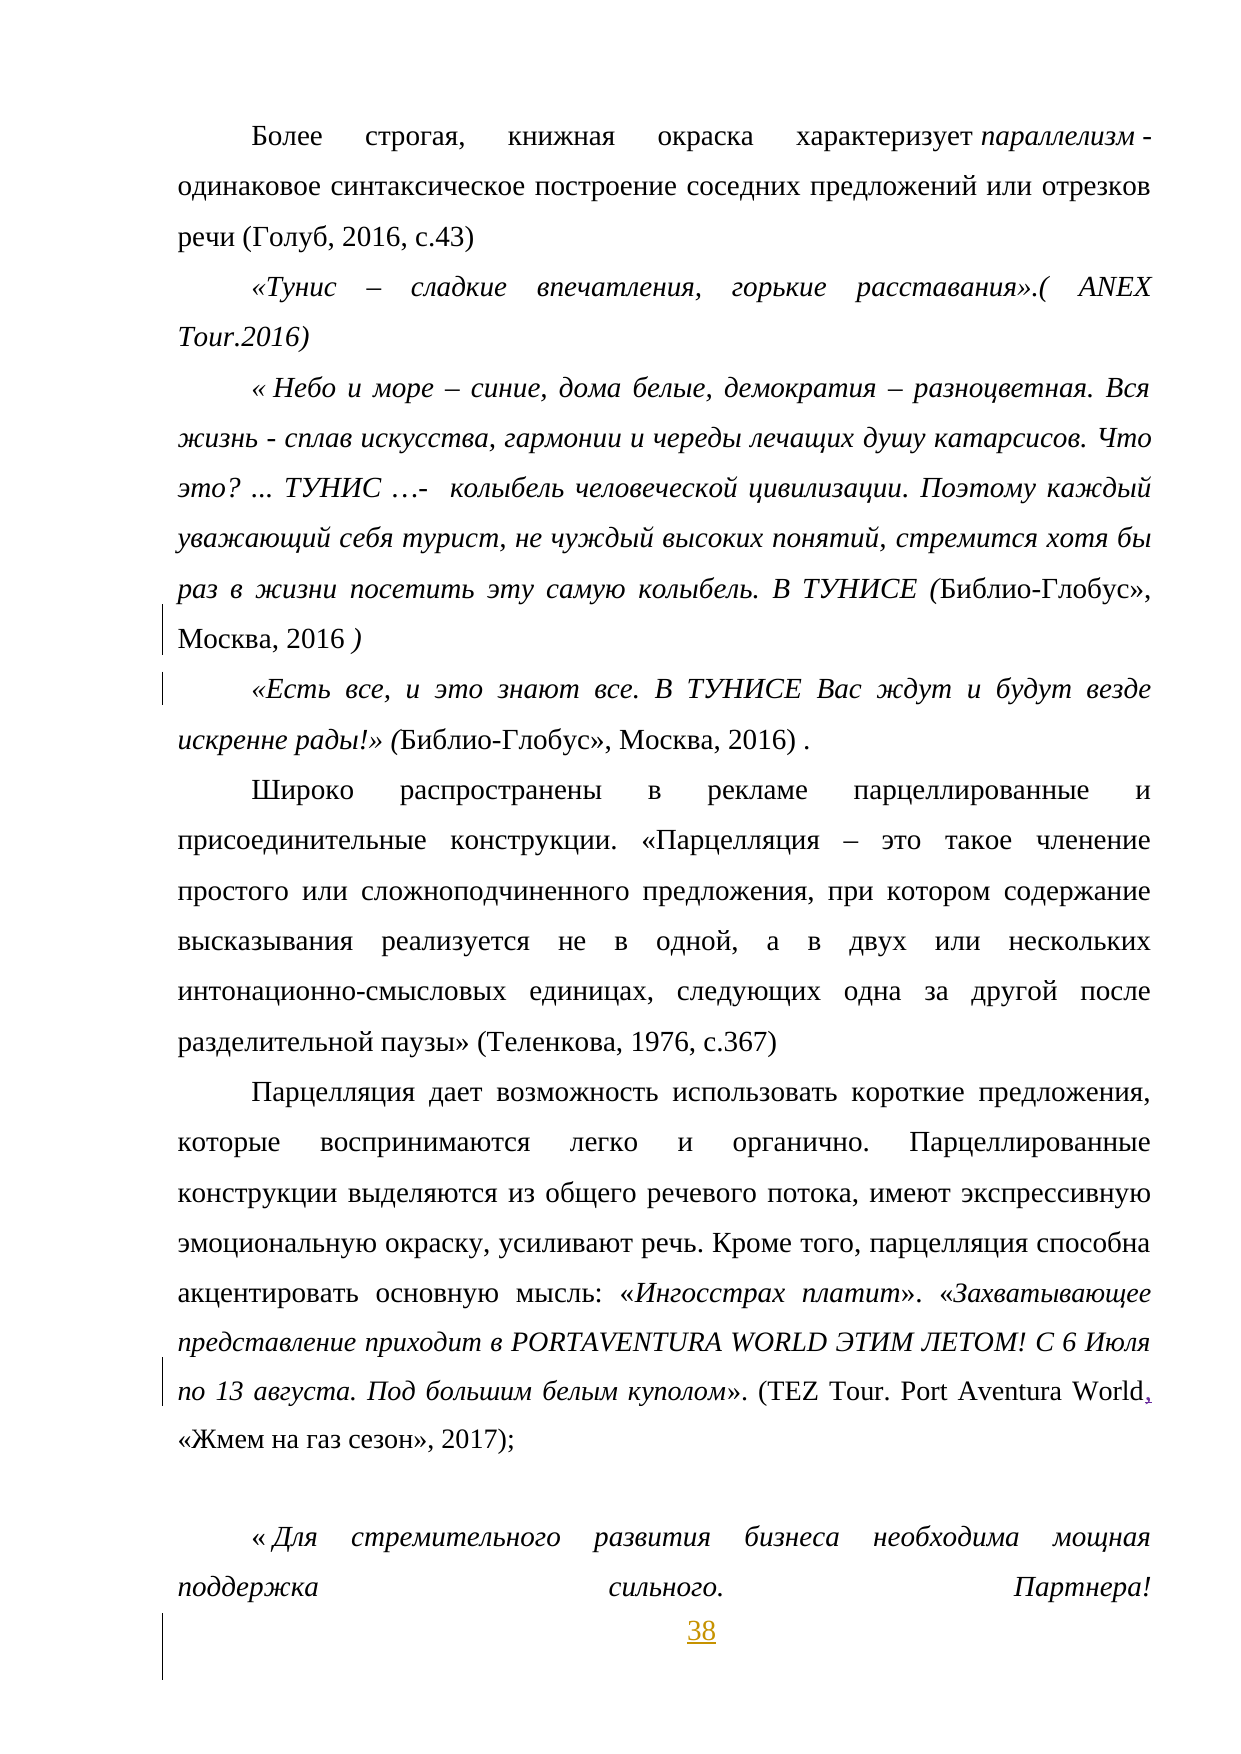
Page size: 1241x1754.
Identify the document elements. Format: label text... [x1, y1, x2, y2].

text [177, 1519, 1152, 1570]
text Более строгая, книжная окраска характеризует параллелизм - одинаковое синтаксическое построение соседних предложений или отрезков речи (Голуб, 2016, с.43) [177, 202, 1152, 252]
text «Тунис – сладкие впечатления, горькие расставания».( ANEX Tour.2016) [177, 269, 1152, 353]
text Более строгая, книжная окраска характеризует параллелизм - одинаковое синтаксическое построение соседних предложений или отрезков речи (Голуб, 2016, с.43) [177, 118, 1152, 169]
text Парцелляция дает возможность использовать короткие предложения, которые воспринимаются легко и органично. Парцеллированные конструкции выделяются из общего речевого потока, имеют экспрессивную эмоциональную окраску, усиливают речь. Кроме того, парцелляция способна акцентировать основную мысль: «Ингосстрах платит». «Захватывающее представление приходит в PORTAVENTURA WORLD ЭТИМ ЛЕТОМ! C 6 Июля по 13 августа. Под большим белым куполом». (TEZ Tour. Port Aventura World «Жмем на газ сезон», 2017); [177, 1074, 1152, 1454]
text Широко распространены в рекламе парцеллированные и присоединительные конструкции. «Парцелляция – это такое членение простого или сложноподчиненного предложения, при котором содержание высказывания реализуется не в одной, а в двух или нескольких интонационно-смысловых единицах, следующих одна за другой после разделительной паузы» (Теленкова, 1976, с.367) [177, 772, 1152, 1057]
text «Есть все, и это знают все. В ТУНИСЕ Вас ждут и будут везде искренне рады!» (Библио-Глобус», Москва, 2016) . [177, 672, 1152, 755]
text « Небо и море – синие, дома белые, демократия – разноцветная. Вся жизнь - сплав искусства, гармонии и череды лечащих душу катарсисов. Что это? ... ТУНИС …- колыбель человеческой цивилизации. Поэтому каждый уважающий себя турист, не чуждый высоких понятий, стремится хотя бы раз в жизни посетить эту самую колыбель. В ТУНИСЕ (Библио-Глобус», Москва, 2016 ) [177, 370, 1152, 655]
